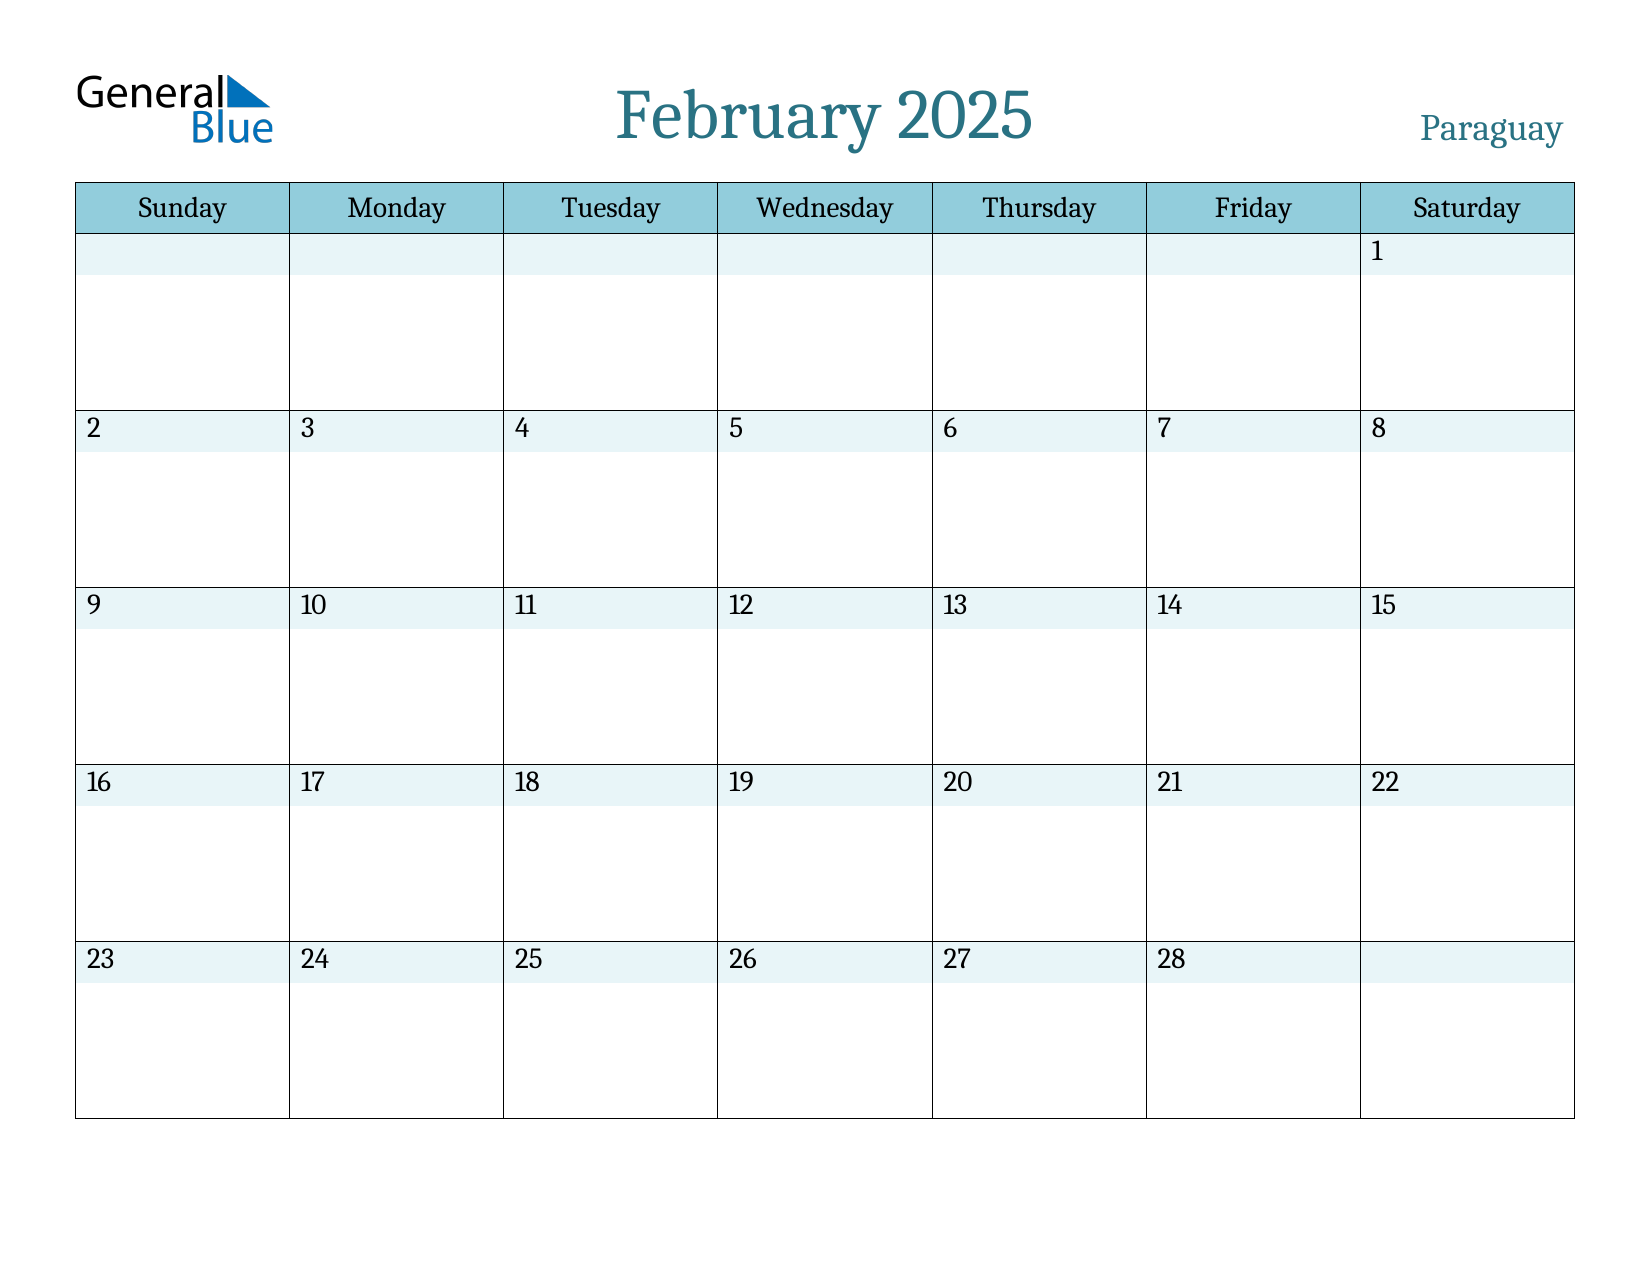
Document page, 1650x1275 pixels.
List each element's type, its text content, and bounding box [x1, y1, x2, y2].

table_cell 12 [718, 588, 932, 629]
table_cell 19 [718, 765, 932, 806]
table_cell Sunday [76, 183, 289, 233]
table_cell [718, 806, 932, 941]
table_cell [290, 452, 503, 587]
table_cell Monday [290, 183, 503, 233]
table_cell [290, 234, 503, 275]
table_cell 26 [718, 942, 932, 983]
table_cell 18 [504, 765, 717, 806]
table_cell 7 [1147, 411, 1360, 452]
table_cell 23 [76, 942, 289, 983]
table_cell [718, 629, 932, 764]
table_cell 21 [1147, 765, 1360, 806]
table_cell [718, 234, 932, 275]
table_cell [718, 452, 932, 587]
table_cell [1361, 942, 1574, 983]
table_cell 11 [504, 588, 717, 629]
table_cell [76, 629, 289, 764]
table_cell [504, 275, 717, 410]
table_cell [290, 806, 503, 941]
table_cell 9 [76, 588, 289, 629]
table_cell [933, 275, 1146, 410]
table_cell 16 [76, 765, 289, 806]
table_cell 10 [290, 588, 503, 629]
table_cell 28 [1147, 942, 1360, 983]
table_cell [933, 452, 1146, 587]
table_header February 2025 [504, 75, 1146, 182]
table_cell [76, 234, 289, 275]
table_cell 14 [1147, 588, 1360, 629]
table_cell [504, 806, 717, 941]
table_header Paraguay [1146, 75, 1574, 182]
table_cell 4 [504, 411, 717, 452]
table_cell [933, 629, 1146, 764]
table_cell [76, 275, 289, 410]
table_cell 15 [1361, 588, 1574, 629]
table_cell 27 [933, 942, 1146, 983]
table_cell 5 [718, 411, 932, 452]
table_cell [933, 234, 1146, 275]
table_cell [1361, 452, 1574, 587]
table_cell [1361, 275, 1574, 410]
table_cell 24 [290, 942, 503, 983]
table_cell 22 [1361, 765, 1574, 806]
table_cell [1147, 452, 1360, 587]
table_cell [76, 983, 289, 1118]
table_cell Saturday [1361, 183, 1574, 233]
table_cell 17 [290, 765, 503, 806]
table_cell 25 [504, 942, 717, 983]
table_cell [1147, 806, 1360, 941]
table_cell [1147, 275, 1360, 410]
table_cell [933, 983, 1146, 1118]
table_cell [504, 983, 717, 1118]
table_cell Friday [1147, 183, 1360, 233]
table_cell Wednesday [718, 183, 932, 233]
table_cell 20 [933, 765, 1146, 806]
table_cell [1147, 983, 1360, 1118]
table_cell [504, 452, 717, 587]
table_cell [1361, 983, 1574, 1118]
table_cell Thursday [933, 183, 1146, 233]
table_cell Tuesday [504, 183, 717, 233]
picture [77, 75, 273, 143]
table_cell [718, 983, 932, 1118]
table_cell 8 [1361, 411, 1574, 452]
table_cell [1361, 629, 1574, 764]
table_cell [290, 983, 503, 1118]
table_cell 2 [76, 411, 289, 452]
table_cell 6 [933, 411, 1146, 452]
table_cell [76, 452, 289, 587]
table_cell 13 [933, 588, 1146, 629]
table_cell [504, 234, 717, 275]
table_cell [933, 806, 1146, 941]
table_cell [76, 806, 289, 941]
table_cell [504, 629, 717, 764]
table_cell 1 [1361, 234, 1574, 275]
table_cell [1147, 234, 1360, 275]
table_cell [290, 275, 503, 410]
table_cell [290, 629, 503, 764]
table_header [76, 75, 503, 182]
table_cell [1361, 806, 1574, 941]
table_cell [1147, 629, 1360, 764]
table_cell 3 [290, 411, 503, 452]
table_cell [718, 275, 932, 410]
